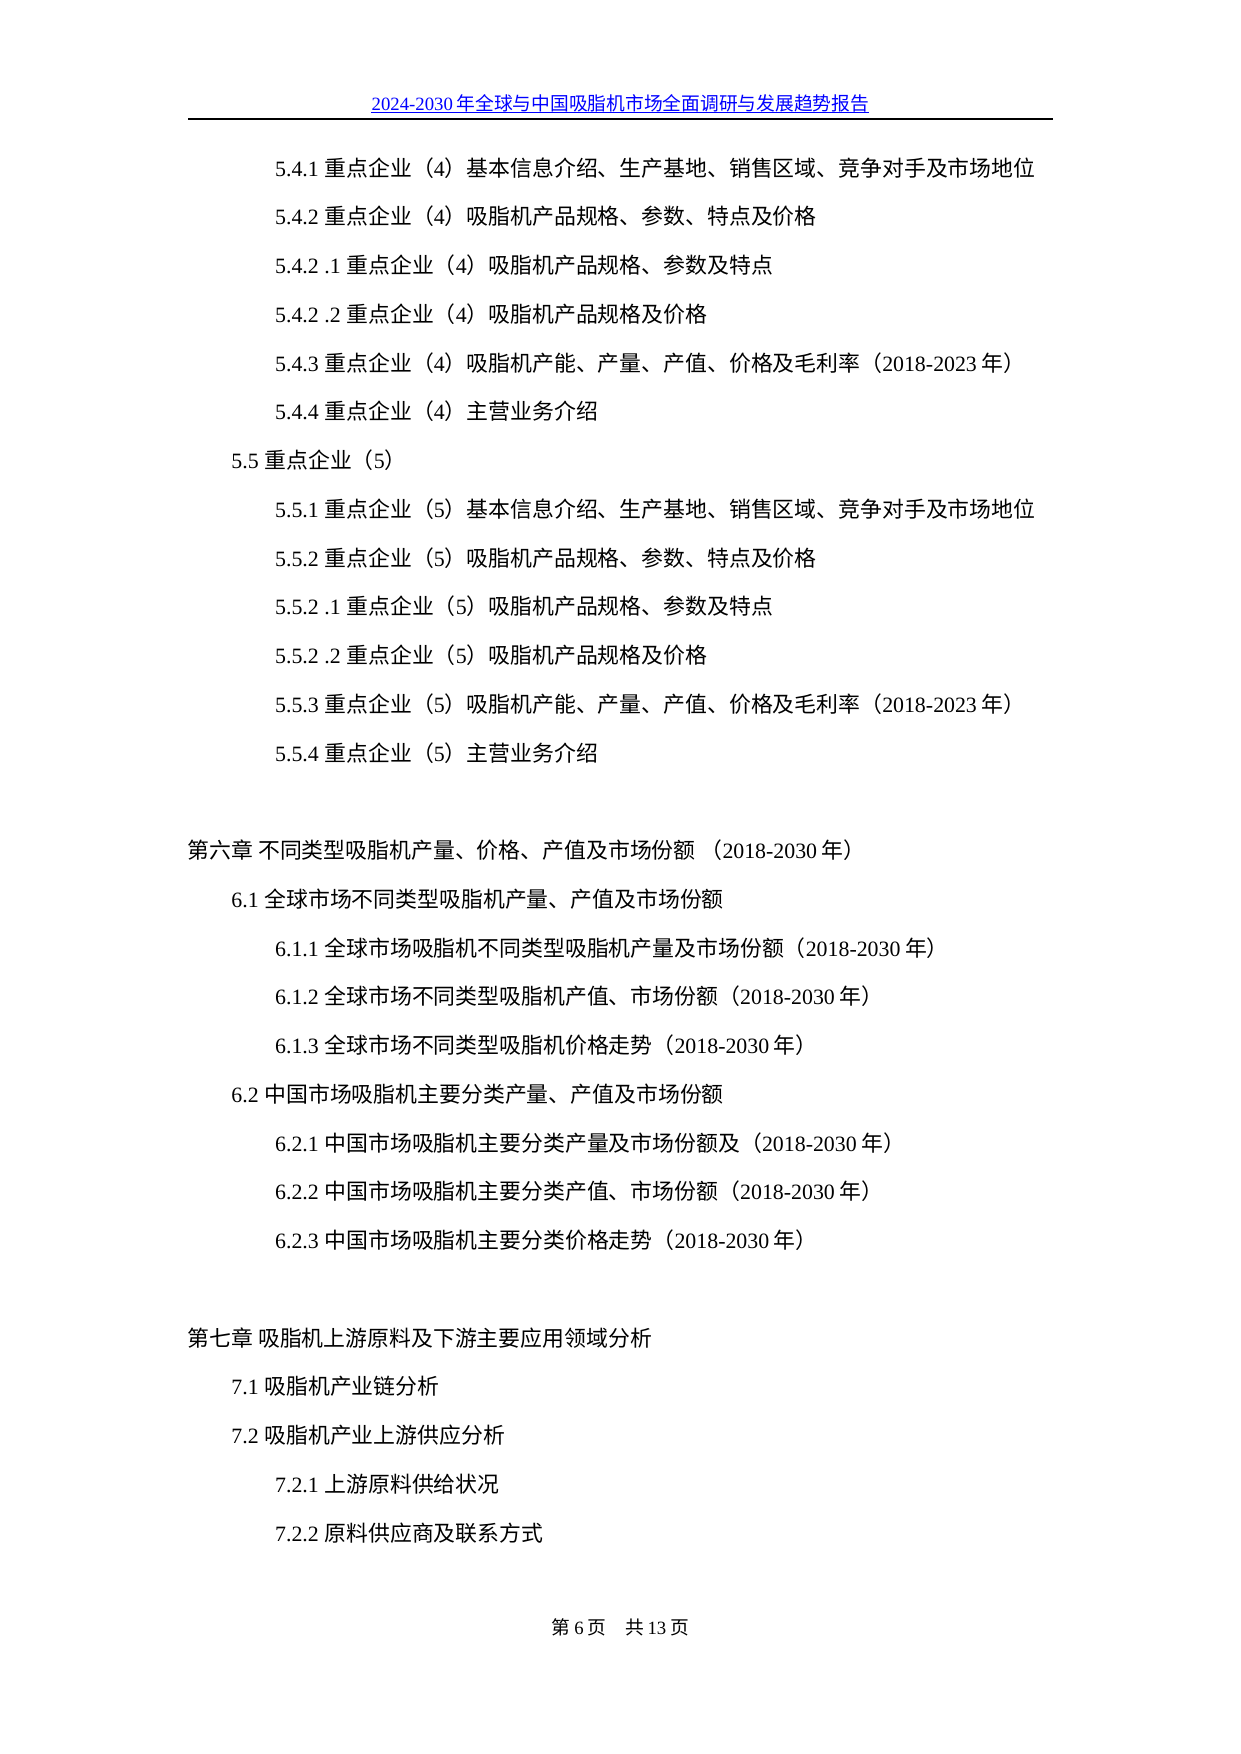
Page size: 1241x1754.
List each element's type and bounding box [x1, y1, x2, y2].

text [187, 150, 1053, 1548]
